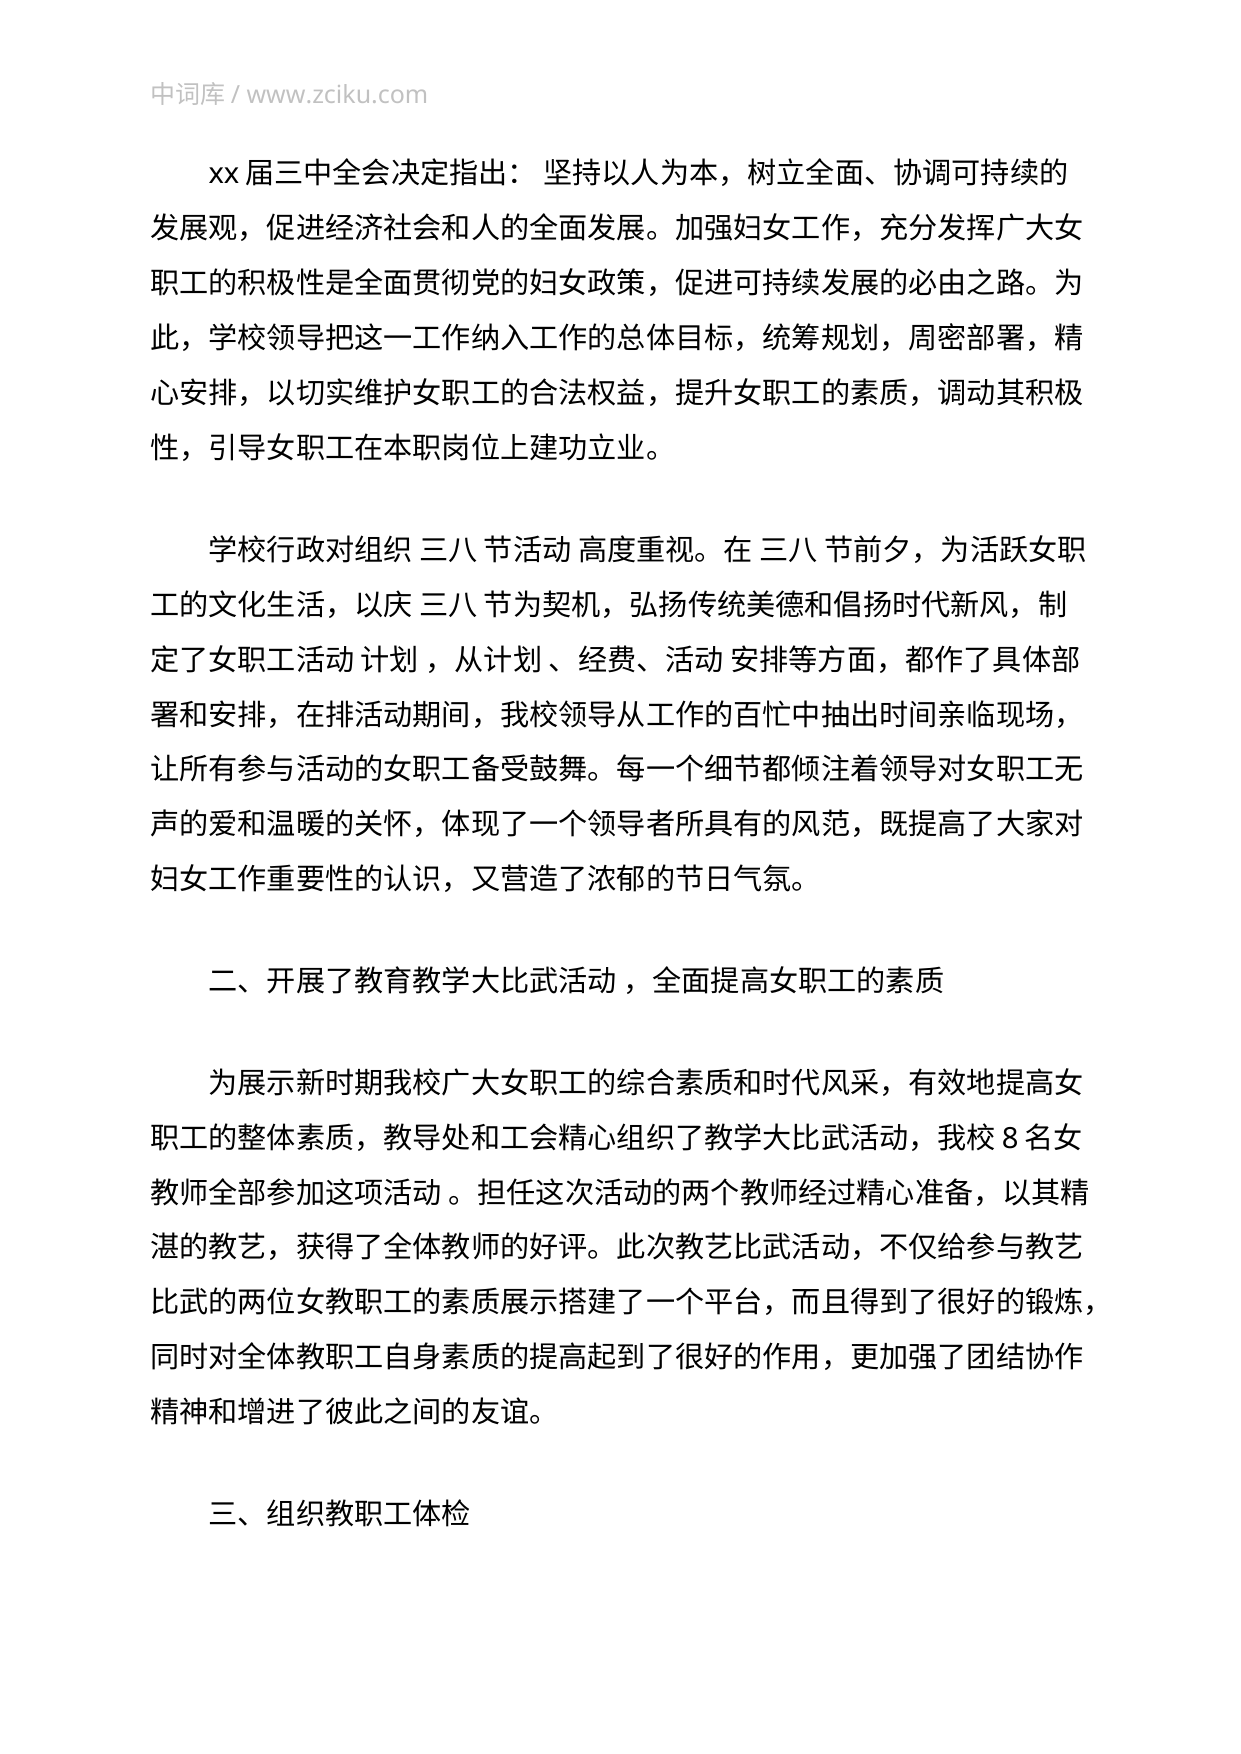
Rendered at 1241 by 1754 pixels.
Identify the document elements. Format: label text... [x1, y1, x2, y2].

text 为展示新时期我校广大女职工的综合素质和时代风采，有效地提高女职工的整体素质，教导处和工会精心组织了教学大比武活动，我校8名女教师全部参加这项活动 。担任这次活动的两个教师经过精心准备，以其精湛的教艺，获得了全体教师的好评。此次教艺比武活动，不仅给参与教艺比武的两位女教职工的素质展示搭建了一个平台，而且得到了很好的锻炼，同时对全体教职工自身素质的提高起到了很好的作用，更加强了团结协作精神和增进了彼此之间的友谊。 [150, 1059, 1090, 1431]
text 二、开展了教育教学大比武活动 ，全面提高女职工的素质 [150, 957, 1090, 1000]
text 学校行政对组织 三八 节活动 高度重视。在 三八 节前夕，为活跃女职工的文化生活，以庆 三八 节为契机，弘扬传统美德和倡扬时代新风，制定了女职工活动 计划 ，从计划 、经费、活动 安排等方面，都作了具体部署和安排，在排活动期间，我校领导从工作的百忙中抽出时间亲临现场，让所有参与活动的女职工备受鼓舞。每一个细节都倾注着领导对女职工无声的爱和温暖的关怀，体现了一个领导者所具有的风范，既提高了大家对妇女工作重要性的认识，又营造了浓郁的节日气氛。 [150, 526, 1090, 898]
text 三、组织教职工体检 [150, 1491, 1090, 1533]
text xx届三中全会决定指出： 坚持以人为本，树立全面、协调可持续的发展观，促进经济社会和人的全面发展。加强妇女工作，充分发挥广大女职工的积极性是全面贯彻党的妇女政策，促进可持续发展的必由之路。为此，学校领导把这一工作纳入工作的总体目标，统筹规划，周密部署，精心安排，以切实维护女职工的合法权益，提升女职工的素质，调动其积极性，引导女职工在本职岗位上建功立业。 [150, 150, 1090, 467]
